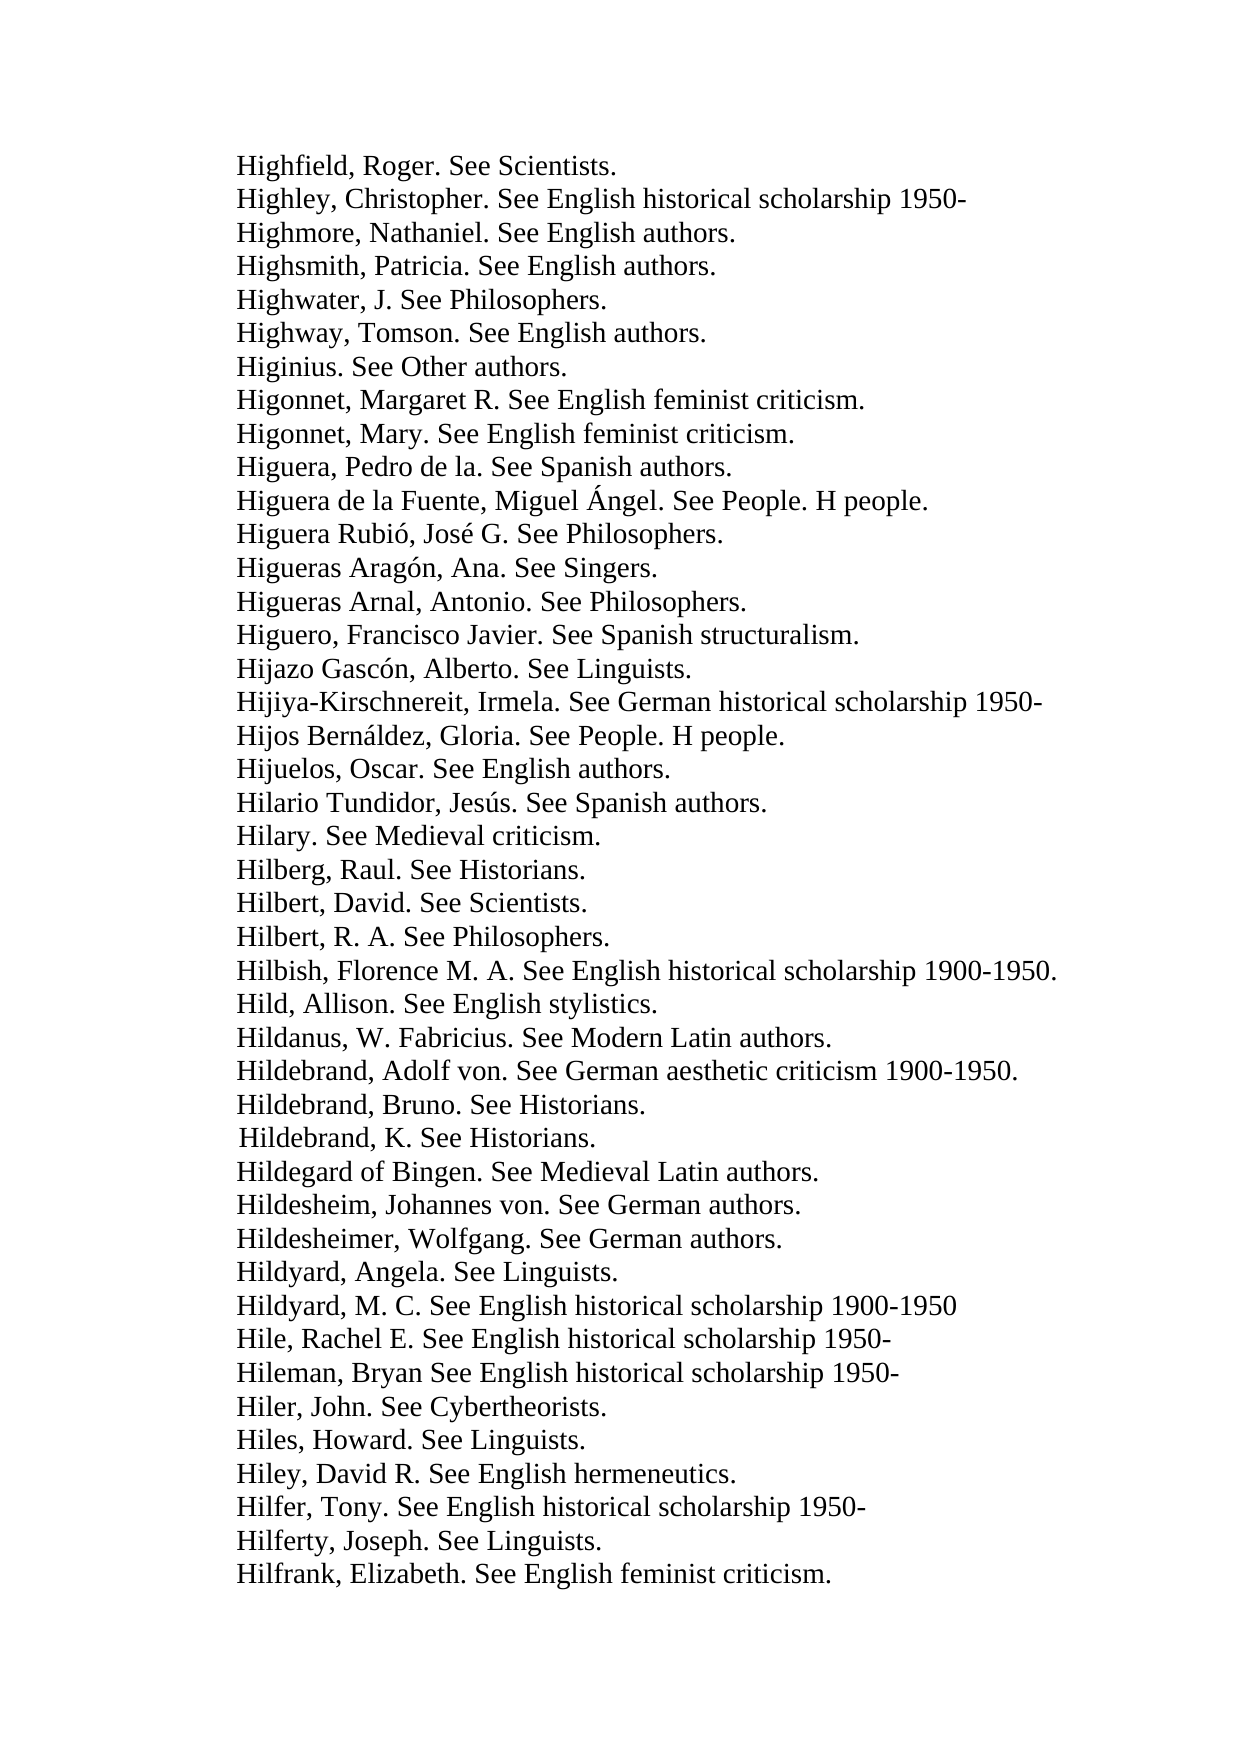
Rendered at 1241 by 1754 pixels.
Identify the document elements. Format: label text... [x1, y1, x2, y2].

text Higuera Rubió, José G. See Philosophers. [236, 517, 1078, 550]
text Higueras Aragón, Ana. See Singers. [236, 550, 1078, 584]
text Higuera de la Fuente, Miguel Ángel. See People. H people. [236, 483, 1078, 517]
text Hijuelos, Oscar. See English authors. [236, 751, 1078, 785]
text Hijazo Gascón, Alberto. See Linguists. [236, 651, 1078, 684]
text Hile, Rachel E. See English historical scholarship 1950- [236, 1322, 1078, 1355]
text Hilbert, R. A. See Philosophers. [236, 919, 1078, 953]
text Higuera, Pedro de la. See Spanish authors. [236, 449, 1078, 483]
text Hilfer, Tony. See English historical scholarship 1950- [236, 1489, 1078, 1523]
text Hildesheim, Johannes von. See German authors. [236, 1187, 1078, 1221]
text Hijos Bernáldez, Gloria. See People. H people. [236, 718, 1078, 751]
text Highway, Tomson. See English authors. [236, 315, 1078, 349]
text Hiley, David R. See English hermeneutics. [236, 1456, 1078, 1489]
text Hilary. See Medieval criticism. [236, 818, 1078, 852]
text Hildebrand, K. See Historians. [238, 1120, 1078, 1154]
text Hildegard of Bingen. See Medieval Latin authors. [236, 1154, 1078, 1187]
text Hiles, Howard. See Linguists. [236, 1422, 1078, 1456]
text Hilfrank, Elizabeth. See English feminist criticism. [236, 1556, 1078, 1590]
text Hildesheimer, Wolfgang. See German authors. [236, 1221, 1078, 1254]
text Hiler, John. See Cybertheorists. [236, 1389, 1078, 1422]
text Highmore, Nathaniel. See English authors. [236, 215, 1077, 248]
text Hildyard, M. C. See English historical scholarship 1900-1950 [236, 1288, 1078, 1322]
text Hilberg, Raul. See Historians. [236, 852, 1078, 886]
text Higinius. See Other authors. [236, 349, 1078, 382]
text Higueras Arnal, Antonio. See Philosophers. [236, 584, 1078, 617]
text Hildebrand, Adolf von. See German aesthetic criticism 1900-1950. [236, 1053, 1078, 1087]
text Hilbish, Florence M. A. See English historical scholarship 1900-1950. [236, 953, 1078, 986]
text Highfield, Roger. See Scientists. [236, 148, 1078, 181]
text Hilferty, Joseph. See Linguists. [236, 1523, 1078, 1556]
text Hildyard, Angela. See Linguists. [236, 1254, 1078, 1288]
text Highley, Christopher. See English historical scholarship 1950- [236, 181, 1078, 215]
text Highsmith, Patricia. See English authors. [236, 248, 1078, 282]
text Hild, Allison. See English stylistics. [236, 986, 1078, 1020]
text Higuero, Francisco Javier. See Spanish structuralism. [236, 617, 1078, 651]
text Hijiya-Kirschnereit, Irmela. See German historical scholarship 1950- [236, 684, 1078, 718]
text Higonnet, Mary. See English feminist criticism. [236, 416, 1078, 449]
text Higonnet, Margaret R. See English feminist criticism. [236, 382, 1078, 416]
text Hildebrand, Bruno. See Historians. [236, 1087, 1078, 1120]
text Hilbert, David. See Scientists. [236, 886, 1078, 919]
text Hilario Tundidor, Jesús. See Spanish authors. [236, 785, 1078, 818]
text Hildanus, W. Fabricius. See Modern Latin authors. [236, 1020, 1078, 1053]
text Hileman, Bryan See English historical scholarship 1950- [236, 1355, 1078, 1389]
text Highwater, J. See Philosophers. [236, 282, 1078, 315]
